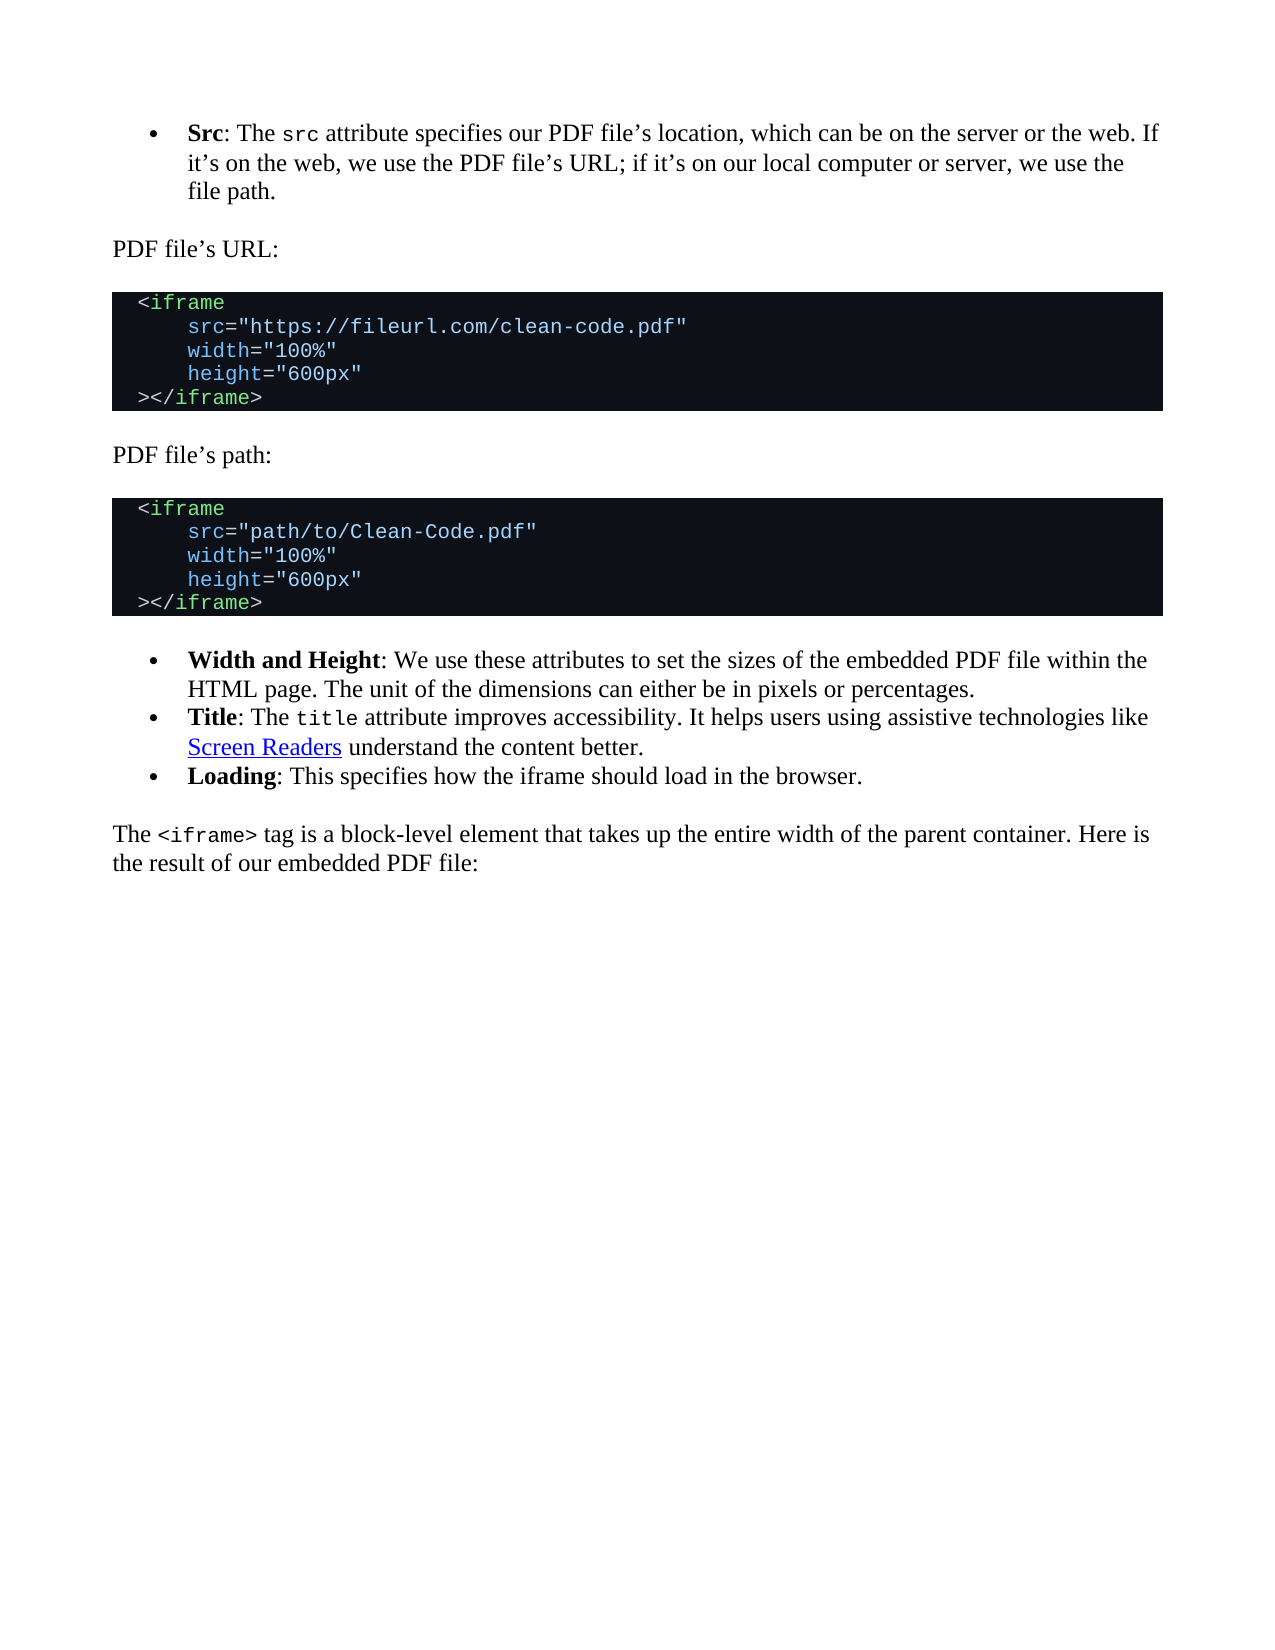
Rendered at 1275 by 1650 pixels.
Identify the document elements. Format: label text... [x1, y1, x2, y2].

text ></iframe> [112, 592, 1163, 616]
text src="path/to/Clean-Code.pdf" [112, 521, 1163, 545]
text <iframe [112, 498, 1163, 521]
text width="100%" [112, 339, 1163, 363]
list Title: The title attribute improves accessibility. It helps users using assistive technologies like Screen Readers understand the content better. [150, 702, 1163, 761]
text height="600px" [112, 363, 1163, 387]
text src="https://fileurl.com/clean-code.pdf" [112, 316, 1163, 339]
text PDF file’s URL: [112, 234, 1163, 263]
text PDF file’s path: [112, 440, 1163, 468]
text width="100%" [112, 545, 1163, 568]
list Width and Height: We use these attributes to set the sizes of the embedded PDF file within the HTML page. The unit of the dimensions can either be in pixels or percentages. [150, 645, 1163, 702]
text ></iframe> [112, 387, 1163, 411]
text The <iframe> tag is a block-level element that takes up the entire width of the parent container. Here is the result of our embedded PDF file: [112, 819, 1163, 877]
list Loading: This specifies how the iframe should load in the browser. [150, 761, 1163, 789]
list Src: The src attribute specifies our PDF file’s location, which can be on the server or the web. If it’s on the web, we use the PDF file’s URL; if it’s on our local computer or server, we use the file path. [150, 118, 1163, 205]
text <iframe [112, 292, 1163, 316]
text height="600px" [112, 568, 1163, 592]
